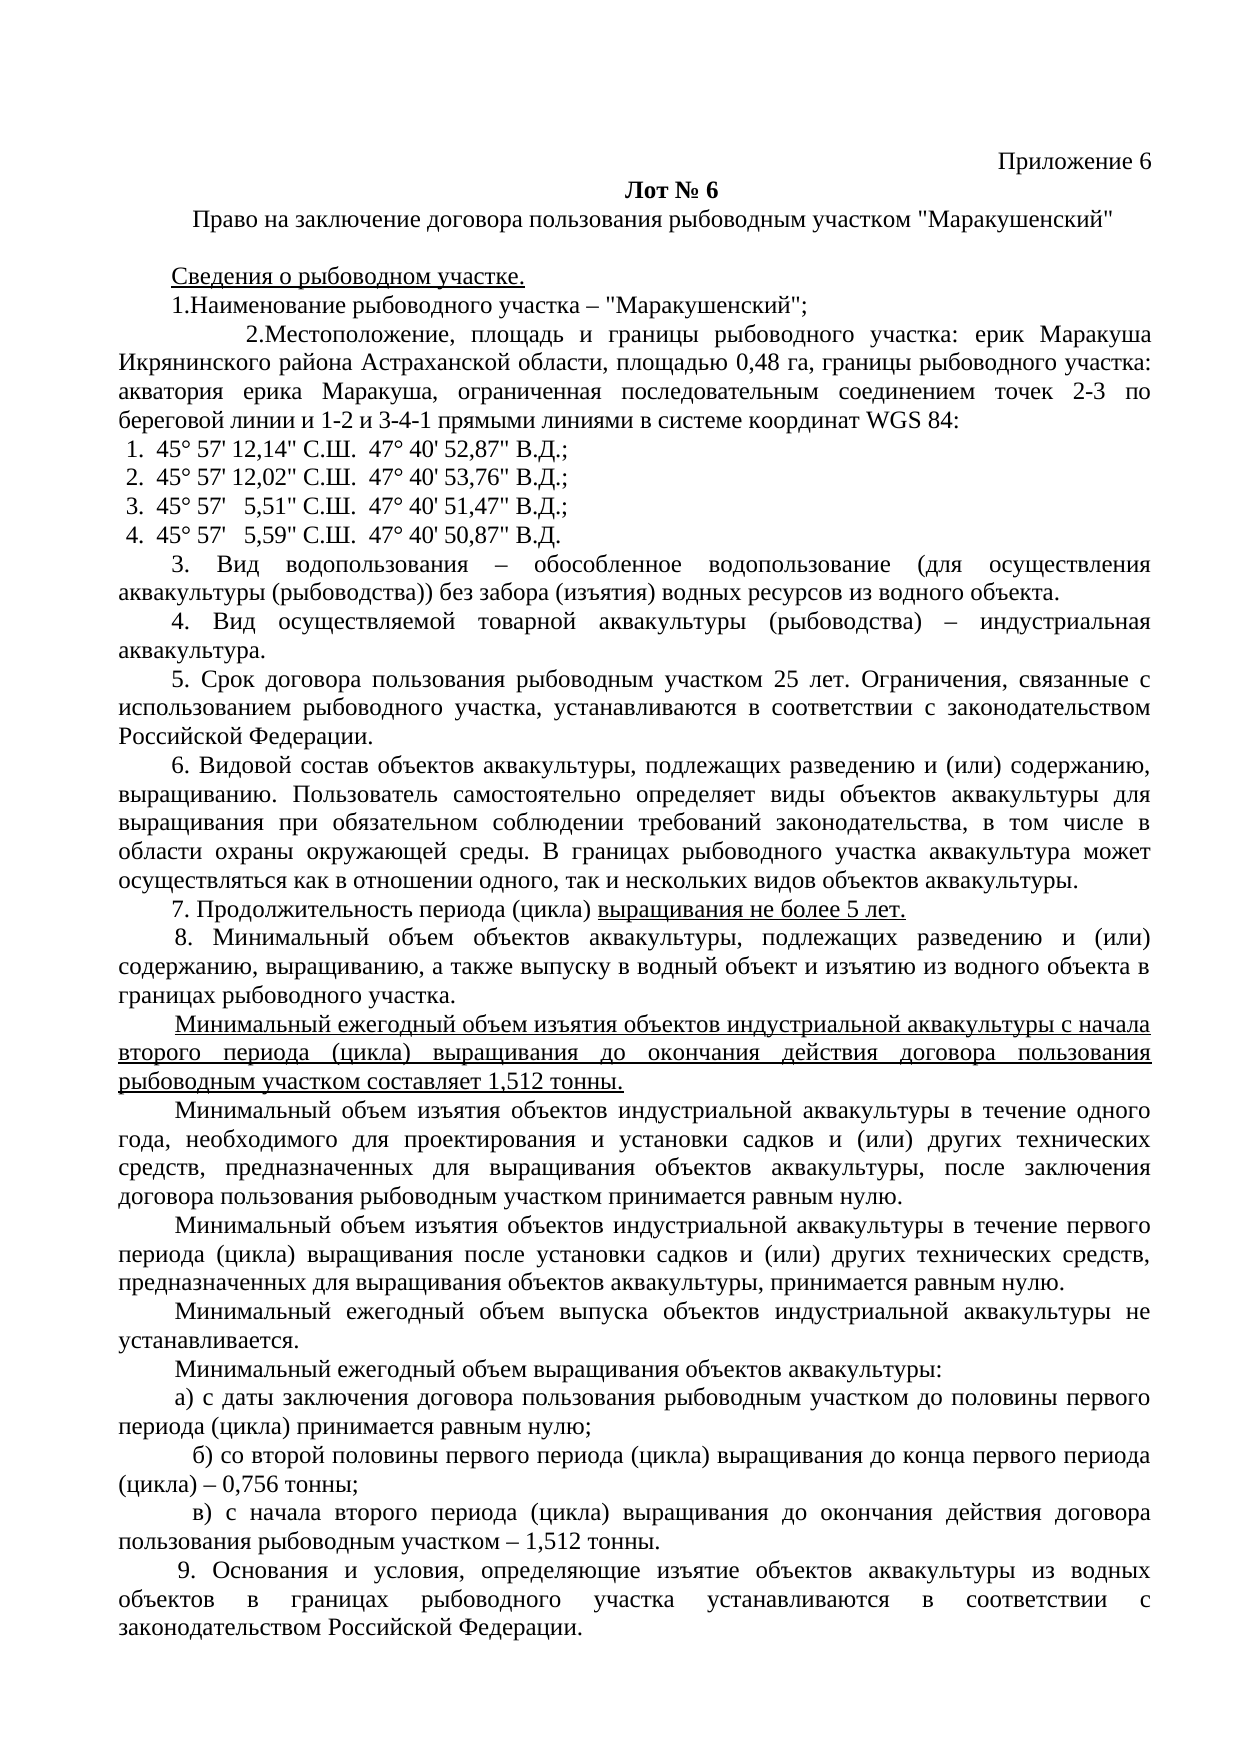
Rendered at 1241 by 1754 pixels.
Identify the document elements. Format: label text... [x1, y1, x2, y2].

text Минимальный ежегодный объем изъятия объектов индустриальной аквакультуры с начала второго периода (цикла) выращивания до окончания действия договора пользования рыбоводным участком составляет 1,512 тонны. [118, 1009, 1152, 1062]
text 4. 45° 57' 5,59" С.Ш. 47° 40' 50,87" В.Д. [126, 520, 1152, 549]
text Минимальный ежегодный объем выпуска объектов индустриальной аквакультуры не устанавливается. [118, 1296, 1152, 1354]
text 3. 45° 57' 5,51" С.Ш. 47° 40' 51,47" В.Д.; [126, 491, 1152, 520]
text 2.Местоположение, площадь и границы рыбоводного участка: ерик Маракуша Икрянинского района Астраханской области, площадью 0,48 га, границы рыбоводного участка: акватория ерика Маракуша, ограниченная последовательным соединением точек 2-3 по береговой линии и 1-2 и 3-4-1 прямыми линиями в системе координат WGS 84: [118, 319, 1152, 434]
text 1. 45° 57' 12,14" С.Ш. 47° 40' 52,87" В.Д.; [126, 434, 1152, 462]
text 9. Основания и условия, определяющие изъятие объектов аквакультуры из водных объектов в границах рыбоводного участка устанавливаются в соответствии с законодательством Российской Федерации. [118, 1555, 1152, 1641]
text 2. 45° 57' 12,02" С.Ш. 47° 40' 53,76" В.Д.; [126, 462, 1152, 491]
text Минимальный объем изъятия объектов индустриальной аквакультуры в течение первого периода (цикла) выращивания после установки садков и (или) других технических средств, предназначенных для выращивания объектов аквакультуры, принимается равным нулю. [118, 1210, 1152, 1296]
text в) с начала второго периода (цикла) выращивания до окончания действия договора пользования рыбоводным участком – 1,512 тонны. [118, 1497, 1152, 1555]
text 8. Минимальный объем объектов аквакультуры, подлежащих разведению и (или) содержанию, выращиванию, а также выпуску в водный объект и изъятию из водного объекта в границах рыбоводного участка. [118, 922, 1152, 1009]
list Сведения о рыбоводном участке. [118, 261, 1152, 290]
text Минимальный ежегодный объем выращивания объектов аквакультуры: [118, 1354, 1152, 1382]
text Приложение 6 [118, 146, 1152, 175]
text б) со второй половины первого периода (цикла) выращивания до конца первого периода (цикла) – 0,756 тонны; [118, 1440, 1152, 1497]
text Лот № 6 [118, 175, 1152, 204]
text Минимальный ежегодный объем изъятия объектов индустриальной аквакультуры с начала второго периода (цикла) выращивания до окончания действия договора пользования рыбоводным участком составляет 1,512 тонны. [118, 1064, 1152, 1095]
text 7. Продолжительность периода (цикла) выращивания не более 5 лет. [118, 894, 1152, 922]
text Минимальный объем изъятия объектов индустриальной аквакультуры в течение одного года, необходимого для проектирования и установки садков и (или) других технических средств, предназначенных для выращивания объектов аквакультуры, после заключения договора пользования рыбоводным участком принимается равным нулю. [118, 1095, 1152, 1210]
text 4. Вид осуществляемой товарной аквакультуры (рыбоводства) – индустриальная аквакультура. [118, 606, 1152, 664]
text 5. Срок договора пользования рыбоводным участком 25 лет. Ограничения, связанные с использованием рыбоводного участка, устанавливаются в соответствии с законодательством Российской Федерации. [118, 664, 1152, 750]
text 3. Вид водопользования – обособленное водопользование (для осуществления аквакультуры (рыбоводства)) без забора (изъятия) водных ресурсов из водного объекта. [118, 549, 1152, 606]
text 1.Наименование рыбоводного участка – "Маракушенский"; [118, 290, 1152, 319]
text Право на заключение договора пользования рыбоводным участком "Маракушенский" [118, 204, 1152, 232]
text а) с даты заключения договора пользования рыбоводным участком до половины первого периода (цикла) принимается равным нулю; [118, 1382, 1152, 1440]
text 6. Видовой состав объектов аквакультуры, подлежащих разведению и (или) содержанию, выращиванию. Пользователь самостоятельно определяет виды объектов аквакультуры для выращивания при обязательном соблюдении требований законодательства, в том числе в области охраны окружающей среды. В границах рыбоводного участка аквакультура может осуществляться как в отношении одного, так и нескольких видов объектов аквакультуры. [118, 750, 1152, 894]
